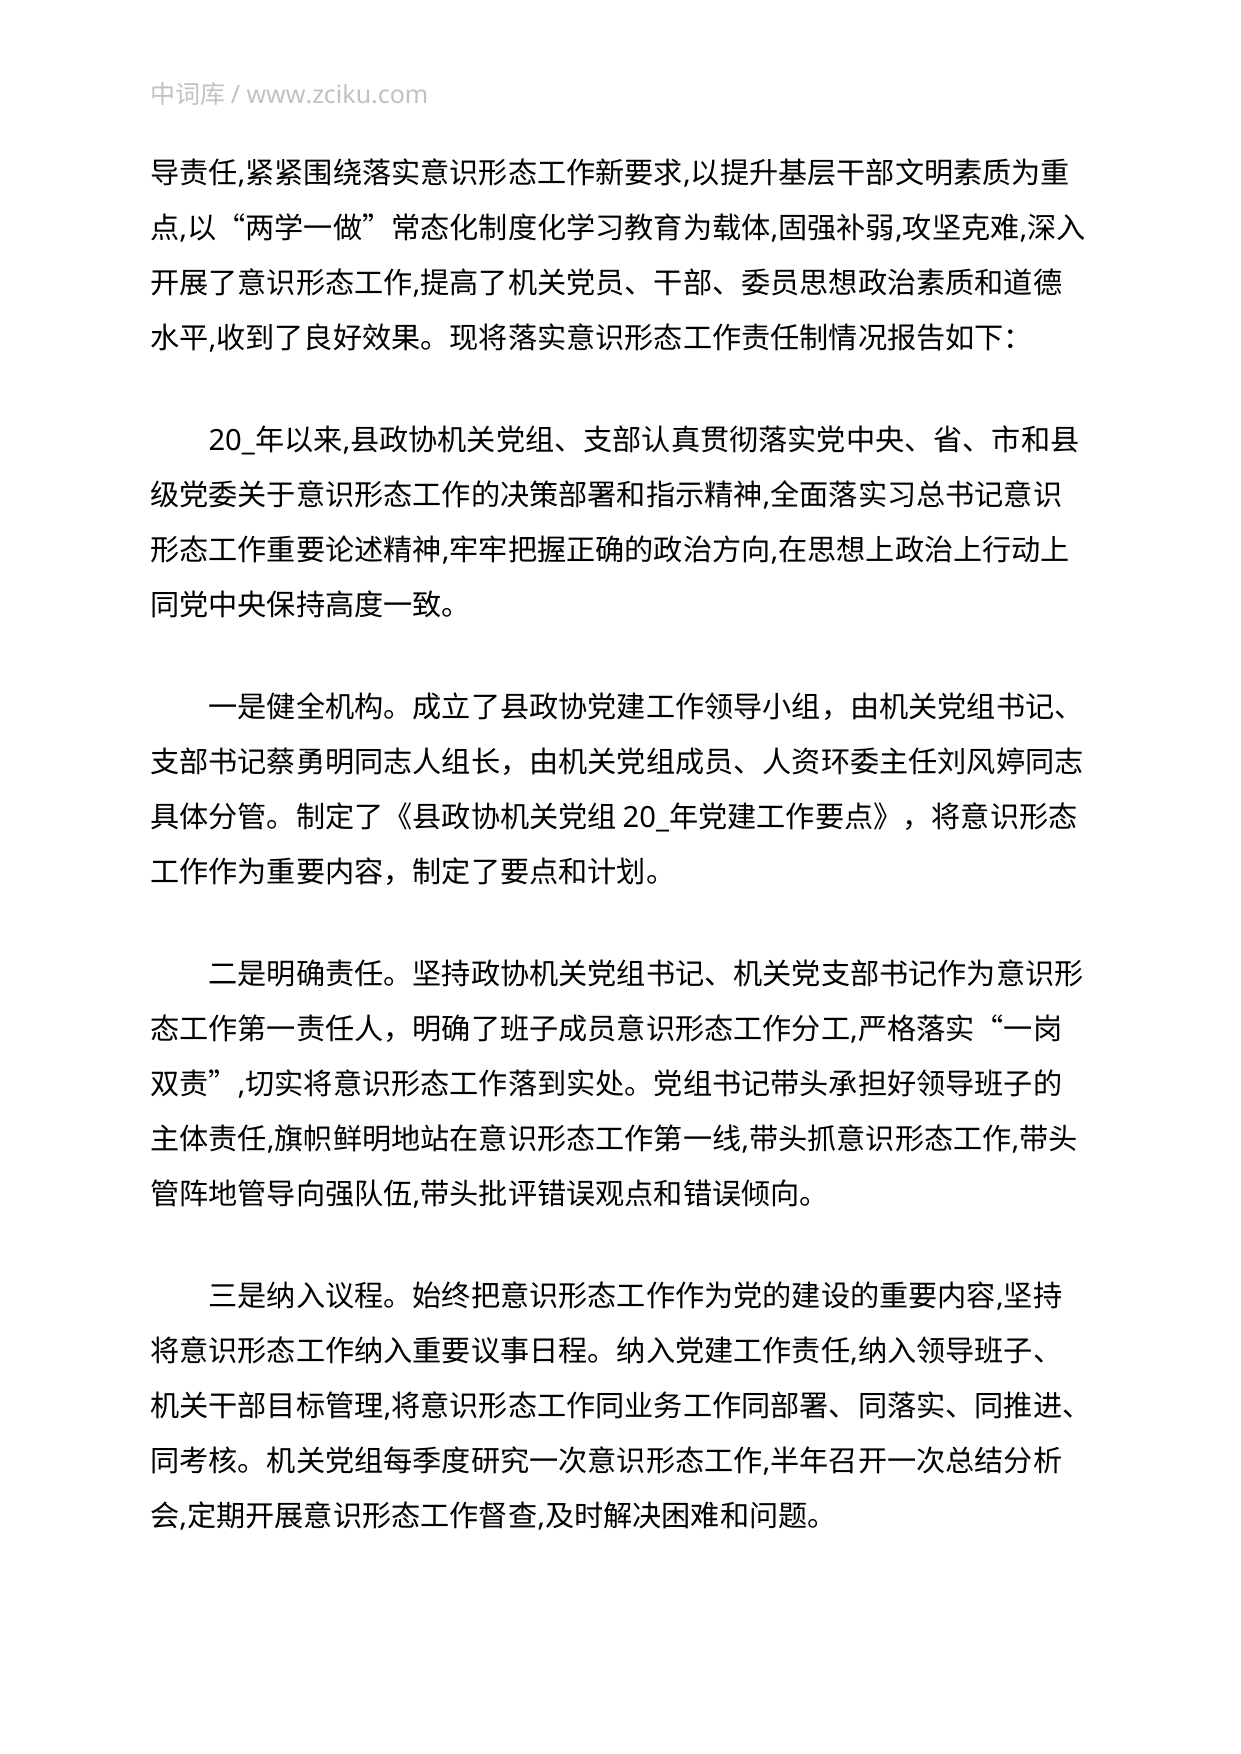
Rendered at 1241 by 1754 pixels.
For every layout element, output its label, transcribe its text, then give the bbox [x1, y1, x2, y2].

text 20_年以来,县政协机关党组、支部认真贯彻落实党中央、省、市和县级党委关于意识形态工作的决策部署和指示精神,全面落实习总书记意识形态工作重要论述精神,牢牢把握正确的政治方向,在思想上政治上行动上同党中央保持高度一致。 [150, 417, 1090, 624]
text 二是明确责任。坚持政协机关党组书记、机关党支部书记作为意识形态工作第一责任人，明确了班子成员意识形态工作分工,严格落实“一岗双责”,切实将意识形态工作落到实处。党组书记带头承担好领导班子的主体责任,旗帜鲜明地站在意识形态工作第一线,带头抓意识形态工作,带头管阵地管导向强队伍,带头批评错误观点和错误倾向。 [150, 950, 1090, 1213]
text 一是健全机构。成立了县政协党建工作领导小组，由机关党组书记、支部书记蔡勇明同志人组长，由机关党组成员、人资环委主任刘风婷同志具体分管。制定了《县政协机关党组20_年党建工作要点》，将意识形态工作作为重要内容，制定了要点和计划。 [150, 684, 1090, 891]
text 三是纳入议程。始终把意识形态工作作为党的建设的重要内容,坚持将意识形态工作纳入重要议事日程。纳入党建工作责任,纳入领导班子、机关干部目标管理,将意识形态工作同业务工作同部署、同落实、同推进、同考核。机关党组每季度研究一次意识形态工作,半年召开一次总结分析会,定期开展意识形态工作督查,及时解决困难和问题。 [150, 1272, 1090, 1534]
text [150, 150, 1090, 357]
